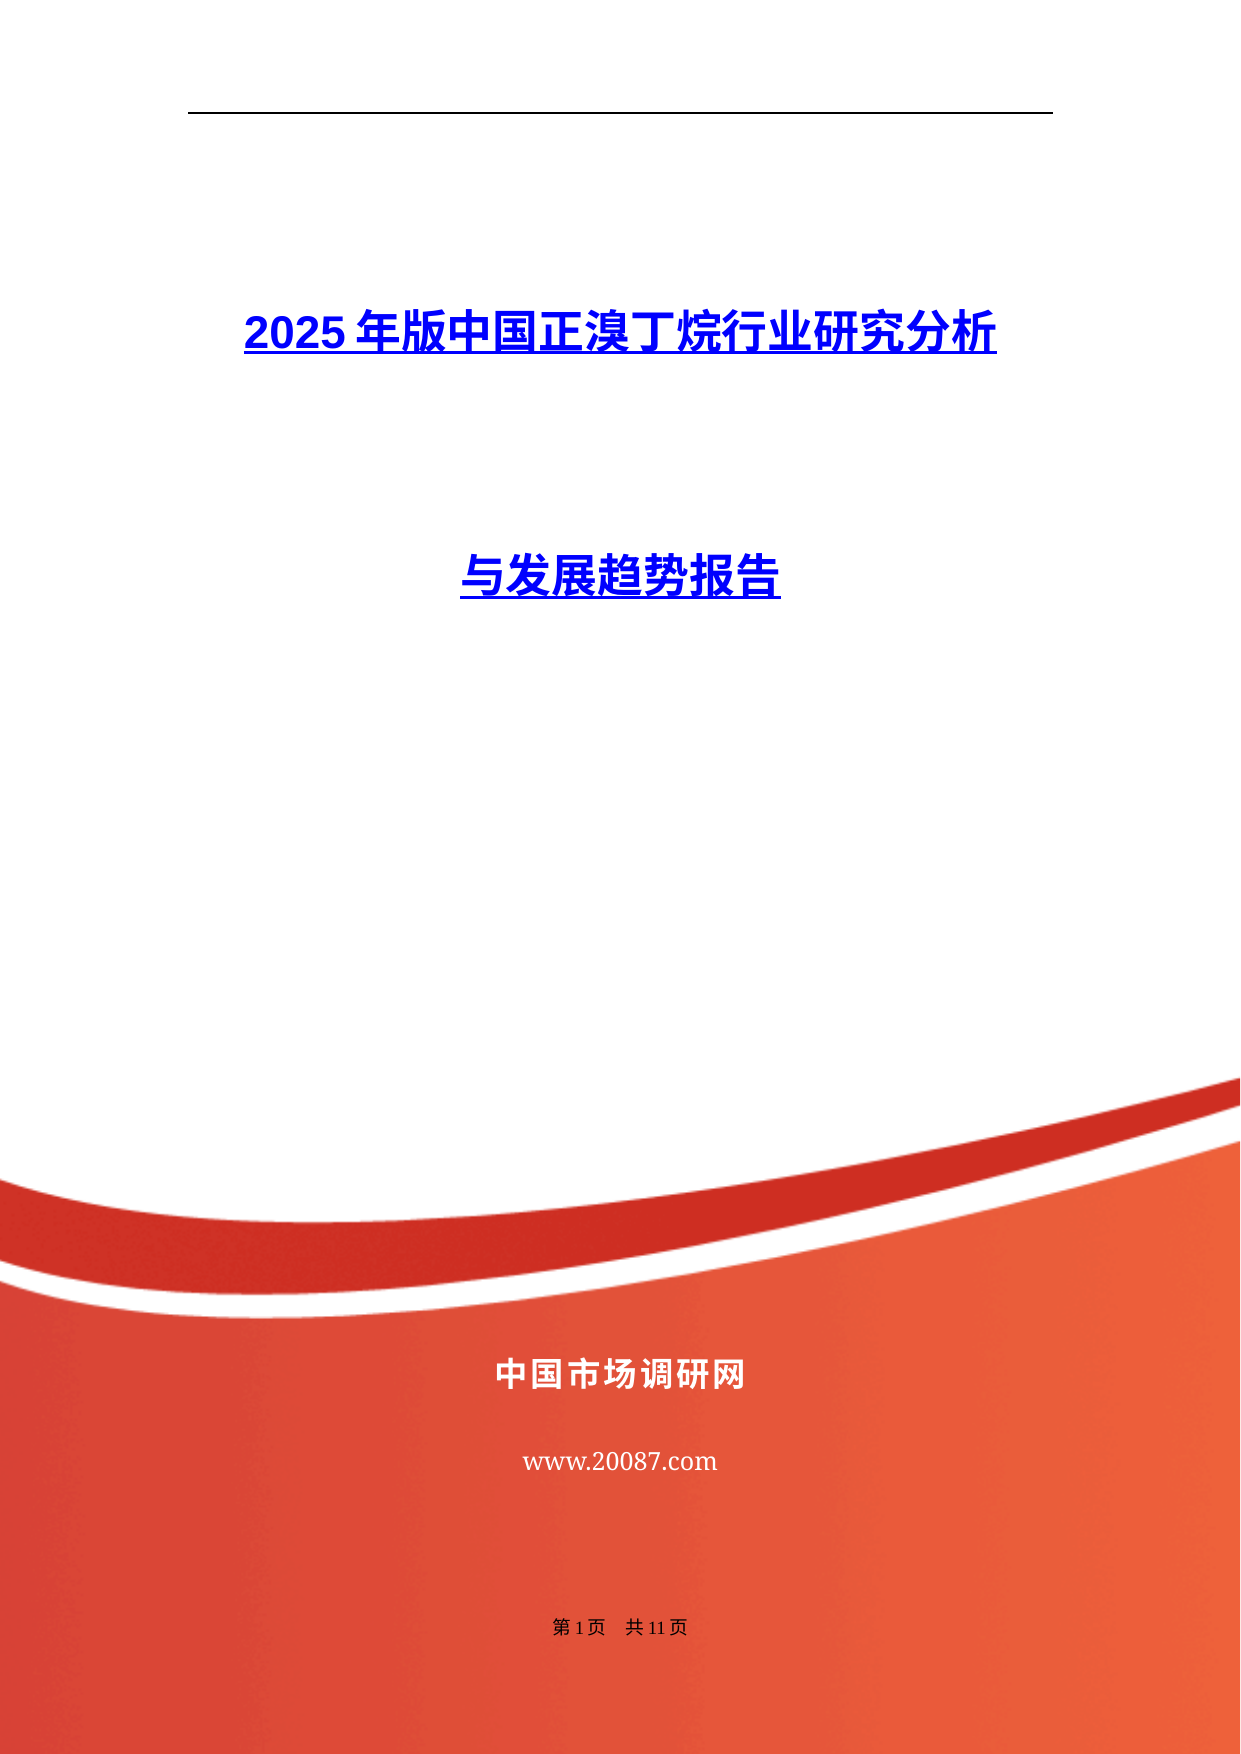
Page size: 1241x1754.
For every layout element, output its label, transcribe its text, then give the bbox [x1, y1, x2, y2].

subtitle 中国市场调研网 [187, 1339, 1053, 1404]
picture [0, 1006, 1241, 1754]
table_header 2025年版中国正溴丁烷行业研究分析与发展趋势报告 [188, 207, 1053, 773]
text www.20087.com [187, 1428, 1053, 1493]
